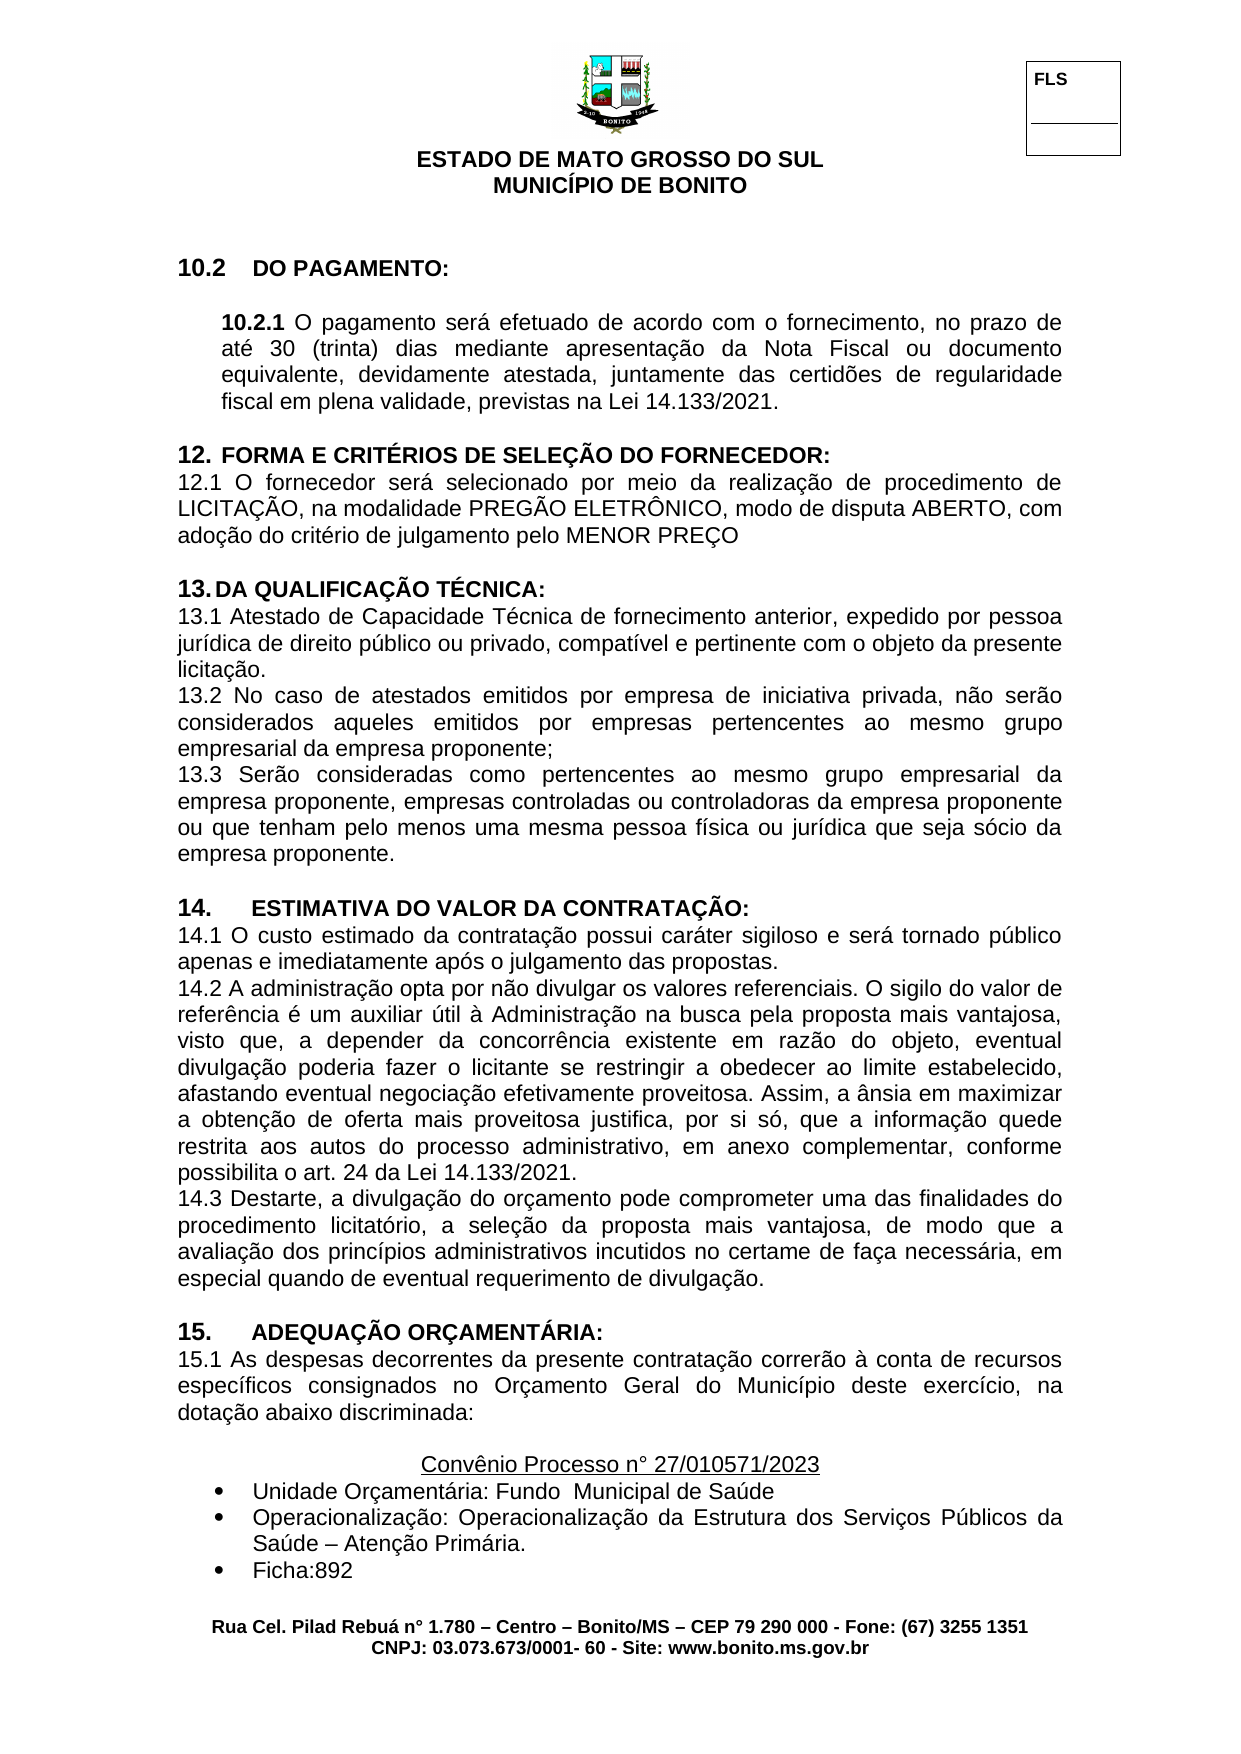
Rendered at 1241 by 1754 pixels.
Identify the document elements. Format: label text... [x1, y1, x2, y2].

text 12.1 O fornecedor será selecionado por meio da realização de procedimento de LICITAÇÃO, na modalidade PREGÃO ELETRÔNICO, modo de disputa ABERTO, com adoção do critério de julgamento pelo MENOR PREÇO [177, 469, 1063, 548]
picture [551, 42, 690, 139]
text 13.3 Serão consideradas como pertencentes ao mesmo grupo empresarial da empresa proponente, empresas controladas ou controladoras da empresa proponente ou que tenham pelo menos uma mesma pessoa física ou jurídica que seja sócio da empresa proponente. [177, 761, 1063, 867]
text 13.1 Atestado de Capacidade Técnica de fornecimento anterior, expedido por pessoa jurídica de direito público ou privado, compatível e pertinente com o objeto da presente licitação. [177, 603, 1063, 682]
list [215, 1504, 1063, 1557]
text 14.1 O custo estimado da contratação possui caráter sigiloso e será tornado público apenas e imediatamente após o julgamento das propostas. [177, 922, 1063, 974]
list Unidade Orçamentária: Fundo Municipal de Saúde [215, 1478, 1063, 1504]
list DO PAGAMENTO: [177, 253, 1063, 282]
text 14.2 A administração opta por não divulgar os valores referenciais. O sigilo do valor de referência é um auxiliar útil à Administração na busca pela proposta mais vantajosa, visto que, a depender da concorrência existente em razão do objeto, eventual divulgação poderia fazer o licitante se restringir a obedecer ao limite estabelecido, afastando eventual negociação efetivamente proveitosa. Assim, a ânsia em maximizar a obtenção de oferta mais proveitosa justifica, por si só, que a informação quede restrita aos autos do processo administrativo, em anexo complementar, conforme possibilita o art. 24 da Lei 14.133/2021. [177, 974, 1063, 1185]
list ESTIMATIVA DO VALOR DA CONTRATAÇÃO: [177, 893, 1063, 922]
list Ficha:892 [215, 1557, 1063, 1583]
list DA QUALIFICAÇÃO TÉCNICA: [177, 574, 1063, 603]
text 14.3 Destarte, a divulgação do orçamento pode comprometer uma das finalidades do procedimento licitatório, a seleção da proposta mais vantajosa, de modo que a avaliação dos princípios administrativos incutidos no certame de faça necessária, em especial quando de eventual requerimento de divulgação. [177, 1185, 1063, 1291]
text 13.2 No caso de atestados emitidos por empresa de iniciativa privada, não serão considerados aqueles emitidos por empresas pertencentes ao mesmo grupo empresarial da empresa proponente; [177, 682, 1063, 761]
text Convênio Processo n° 27/010571/2023 [177, 1451, 1063, 1478]
list FORMA E CRITÉRIOS DE SELEÇÃO DO FORNECEDOR: [177, 440, 1063, 469]
list ADEQUAÇÃO ORÇAMENTÁRIA: [177, 1317, 1063, 1346]
text 10.2.1 O pagamento será efetuado de acordo com o fornecimento, no prazo de até 30 (trinta) dias mediante apresentação da Nota Fiscal ou documento equivalente, devidamente atestada, juntamente das certidões de regularidade fiscal em plena validade, previstas na Lei 14.133/2021. [221, 308, 1063, 414]
text 15.1 As despesas decorrentes da presente contratação correrão à conta de recursos específicos consignados no Orçamento Geral do Município deste exercício, na dotação abaixo discriminada: [177, 1346, 1063, 1425]
